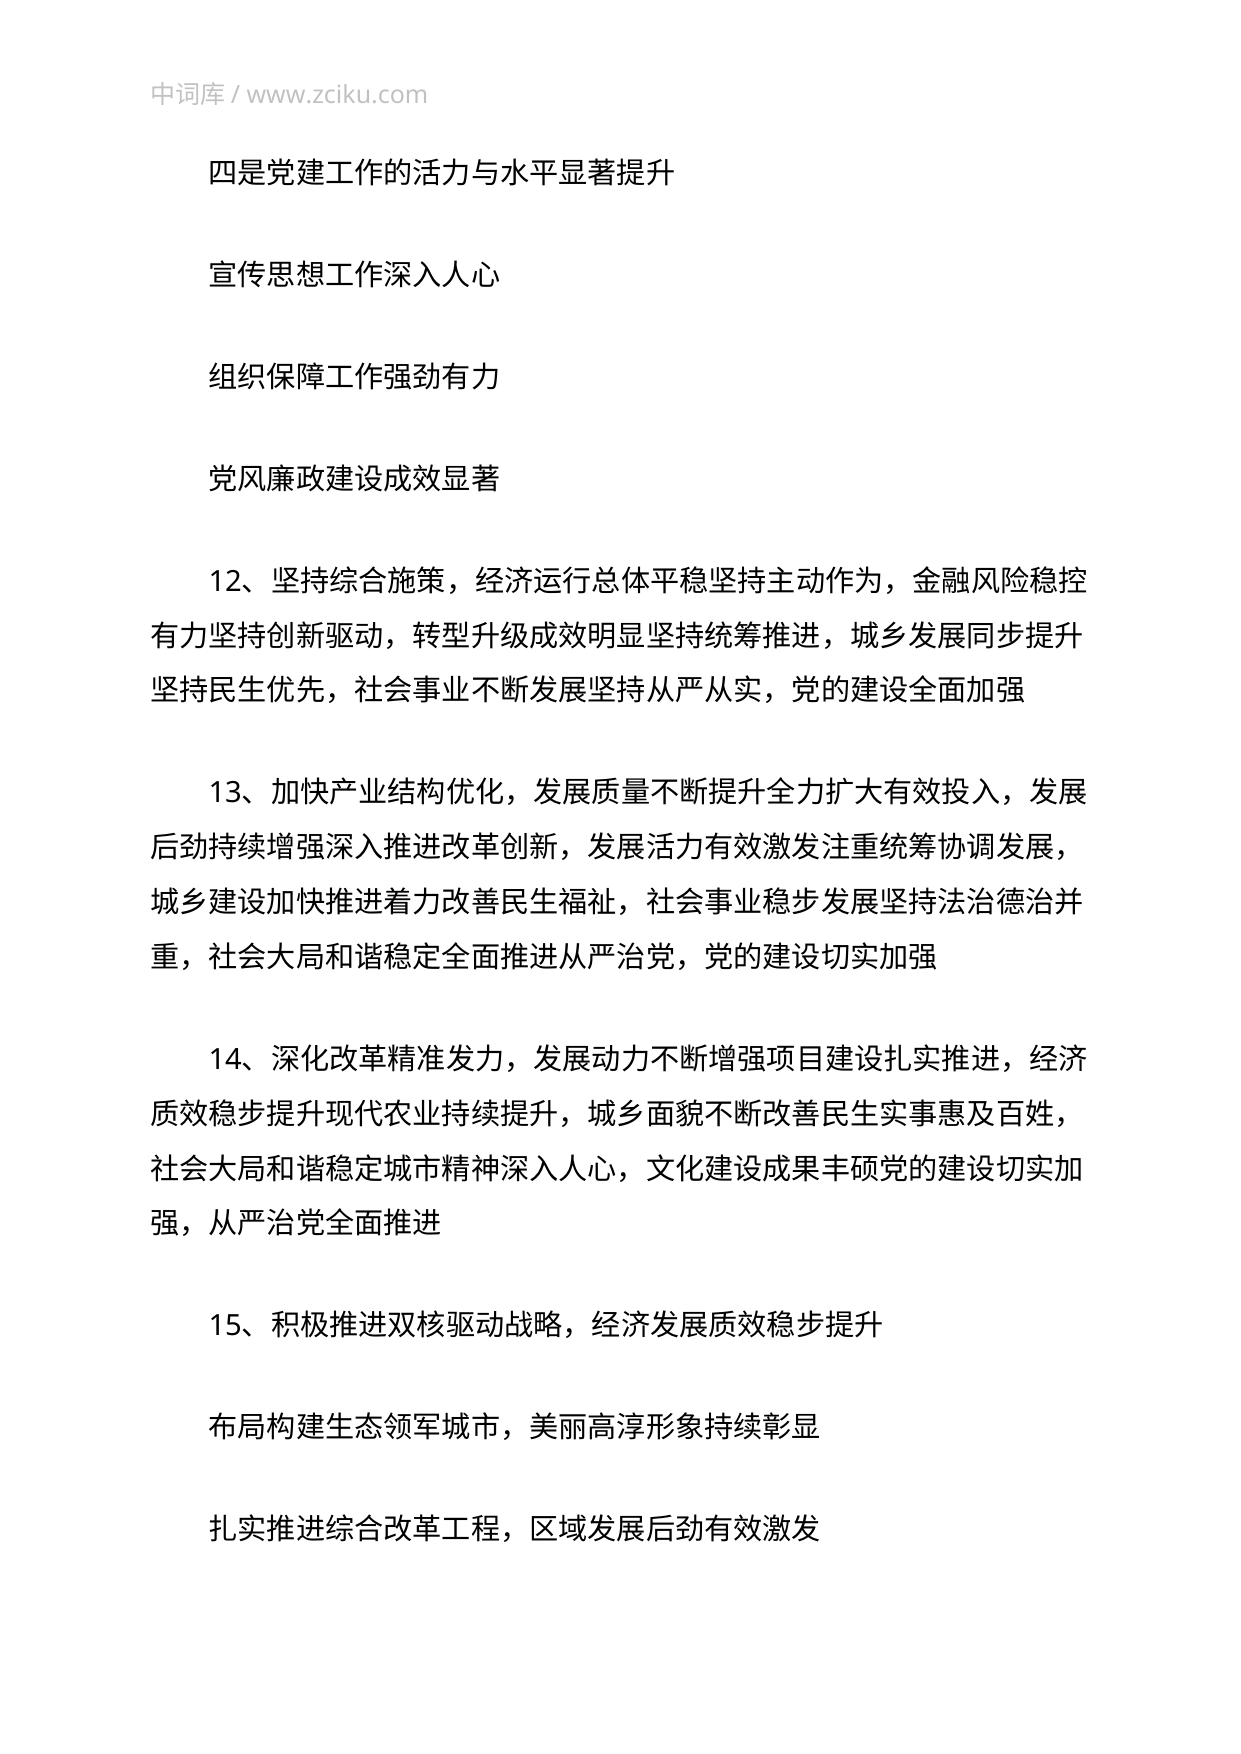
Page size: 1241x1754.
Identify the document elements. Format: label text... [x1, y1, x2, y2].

text 12、坚持综合施策，经济运行总体平稳坚持主动作为，金融风险稳控有力坚持创新驱动，转型升级成效明显坚持统筹推进，城乡发展同步提升坚持民生优先，社会事业不断发展坚持从严从实，党的建设全面加强 [150, 557, 1090, 709]
text 党风廉政建设成效显著 [150, 455, 1090, 498]
text 布局构建生态领军城市，美丽高淳形象持续彰显 [150, 1404, 1090, 1446]
text 15、积极推进双核驱动战略，经济发展质效稳步提升 [150, 1302, 1090, 1344]
text 组织保障工作强劲有力 [150, 353, 1090, 396]
text 宣传思想工作深入人心 [150, 252, 1090, 294]
text 四是党建工作的活力与水平显著提升 [150, 150, 1090, 192]
text 扎实推进综合改革工程，区域发展后劲有效激发 [150, 1506, 1090, 1548]
text 13、加快产业结构优化，发展质量不断提升全力扩大有效投入，发展后劲持续增强深入推进改革创新，发展活力有效激发注重统筹协调发展，城乡建设加快推进着力改善民生福祉，社会事业稳步发展坚持法治德治并重，社会大局和谐稳定全面推进从严治党，党的建设切实加强 [150, 769, 1090, 976]
text 14、深化改革精准发力，发展动力不断增强项目建设扎实推进，经济质效稳步提升现代农业持续提升，城乡面貌不断改善民生实事惠及百姓，社会大局和谐稳定城市精神深入人心，文化建设成果丰硕党的建设切实加强，从严治党全面推进 [150, 1035, 1090, 1242]
